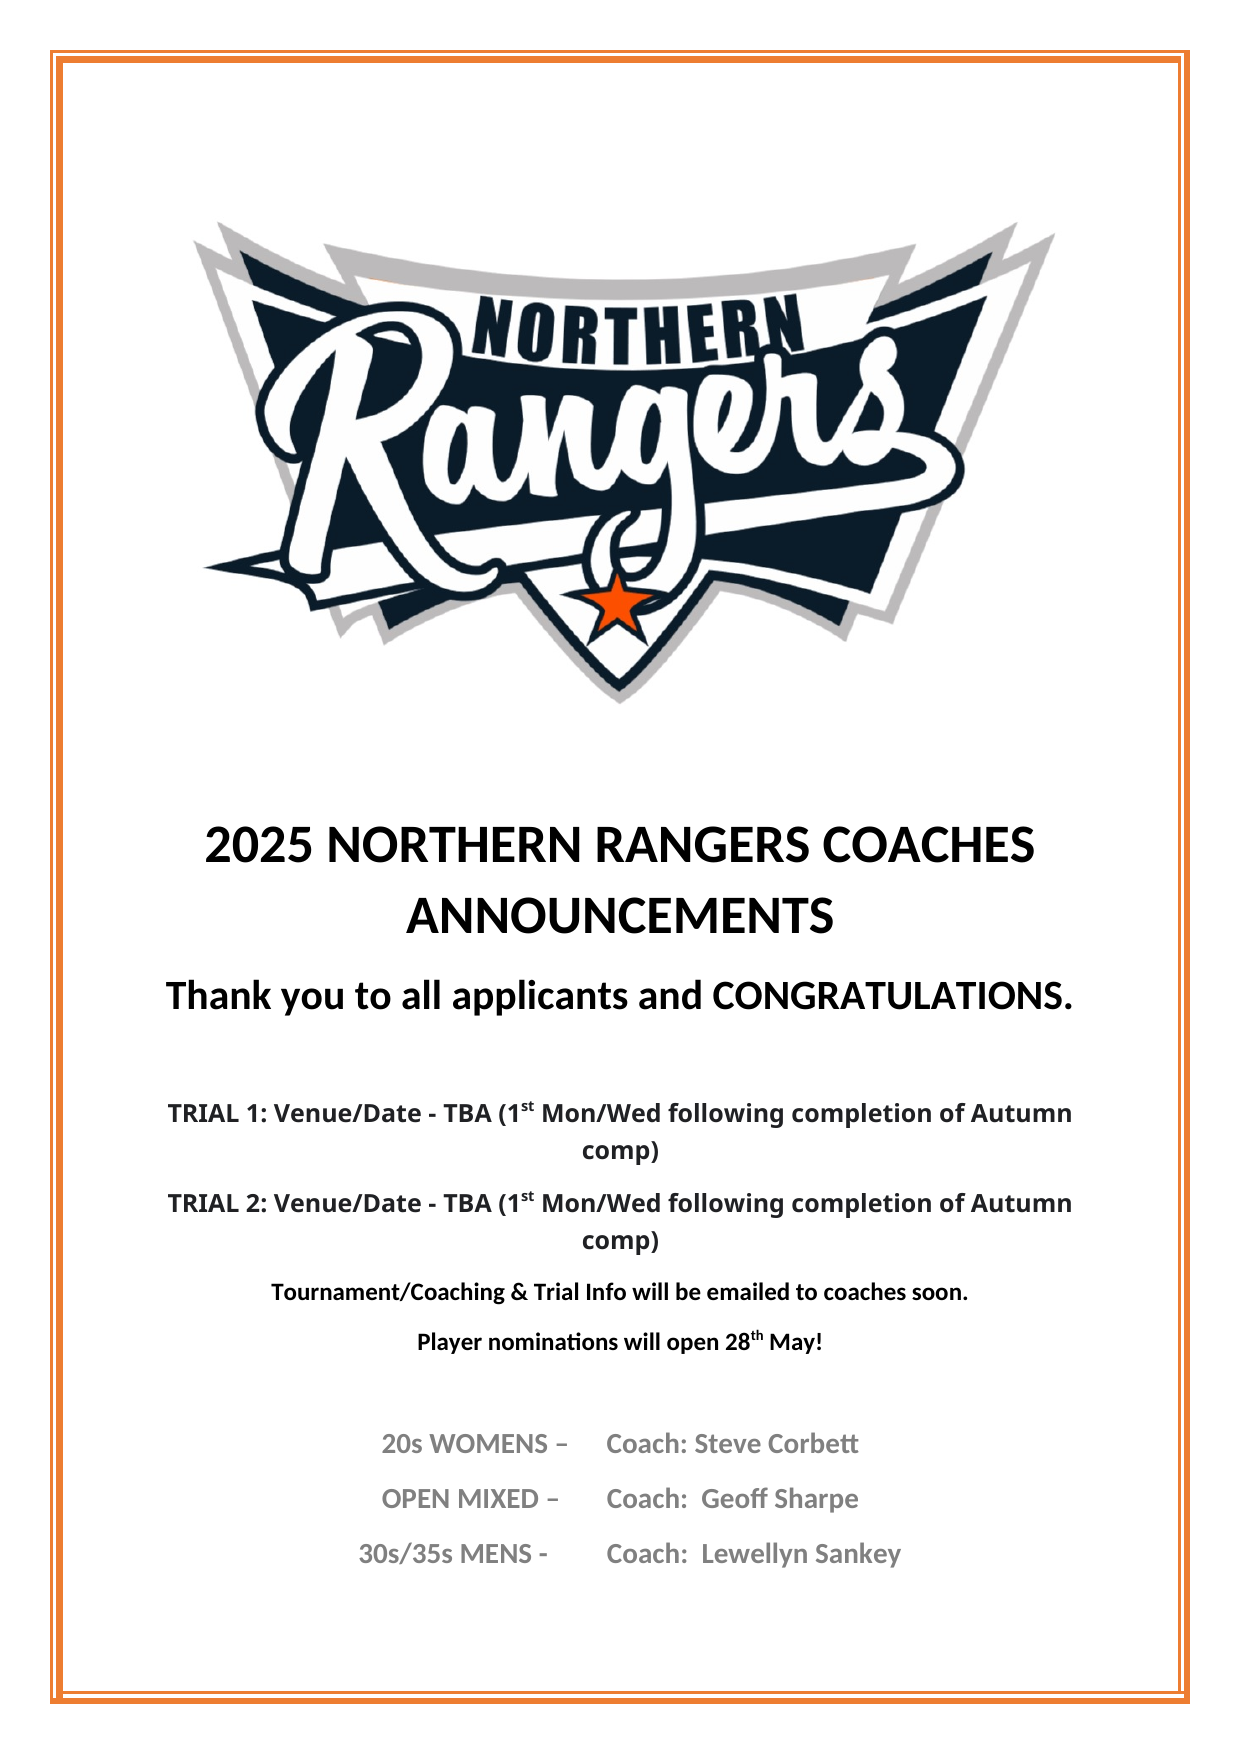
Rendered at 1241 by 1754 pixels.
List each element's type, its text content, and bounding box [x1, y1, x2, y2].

text 2025 NORTHERN RANGERS COACHES ANNOUNCEMENTS [150, 809, 1090, 947]
text Player nominations will open 28th May! [150, 1326, 1090, 1356]
text TRIAL 2: Venue/Date - TBA (1st Mon/Wed following completion of Autumn comp) [150, 1186, 1090, 1257]
text OPEN MIXED – Coach: Geoff Sharpe [150, 1480, 1090, 1516]
picture [150, 196, 1091, 725]
text Tournament/Coaching & Trial Info will be emailed to coaches soon. [150, 1276, 1090, 1307]
text TRIAL 1: Venue/Date - TBA (1st Mon/Wed following completion of Autumn comp) [150, 1096, 1090, 1166]
text Thank you to all applicants and CONGRATULATIONS. [150, 969, 1090, 1020]
text 30s/35s MENS - Coach: Lewellyn Sankey [150, 1535, 1090, 1571]
text 20s WOMENS – Coach: Steve Corbett [150, 1425, 1090, 1460]
